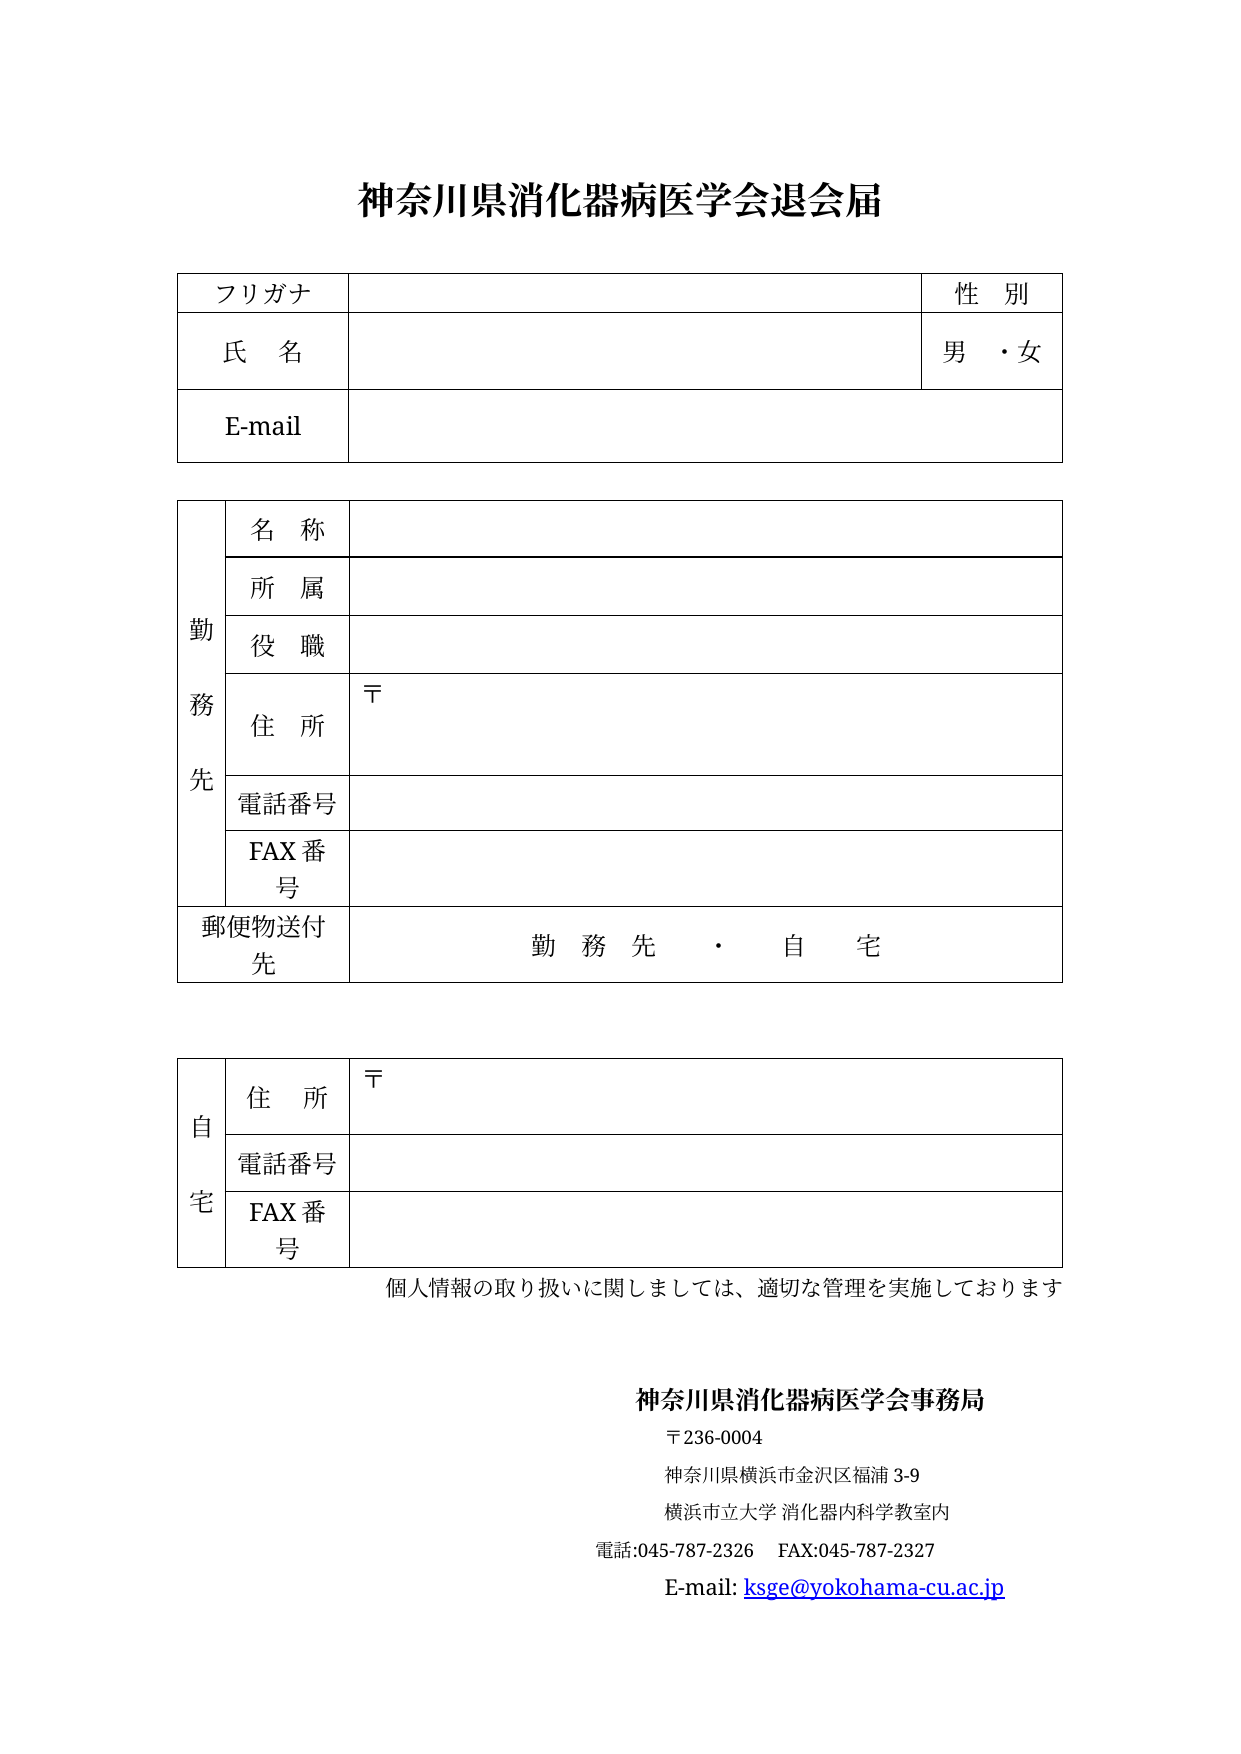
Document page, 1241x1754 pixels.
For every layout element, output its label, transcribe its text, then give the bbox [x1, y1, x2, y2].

text 神奈川県横浜市金沢区福浦3-9 [177, 1455, 1063, 1493]
table_header 勤 務 先 [178, 501, 225, 906]
table_cell [349, 313, 921, 389]
table_header 名 称 [226, 501, 349, 556]
table_cell 勤 務 先 ・ 自 宅 [350, 907, 1062, 982]
table_cell 所 属 [226, 558, 349, 615]
table_cell 役 職 [226, 616, 349, 673]
table_cell [350, 1135, 1062, 1191]
table_cell 氏 名 [178, 313, 348, 389]
text 横浜市立大学 消化器内科学教室内 [177, 1493, 1107, 1530]
text E-mail: ksge@yokohama-cu.ac.jp [177, 1568, 1063, 1605]
table_header [349, 274, 921, 312]
text 個人情報の取り扱いに関しましては、適切な管理を実施しております [177, 1268, 1063, 1305]
table_header 自 宅 [178, 1059, 225, 1267]
table_cell 郵便物送付先 [178, 907, 349, 982]
table_cell [349, 390, 1062, 462]
table_cell 〒 [350, 674, 1062, 774]
table_header 〒 [350, 1059, 1062, 1134]
table_cell FAX番号 [226, 831, 349, 906]
table_cell 電話番号 [226, 1135, 349, 1191]
table_header 性 別 [922, 274, 1062, 312]
table_cell [350, 1192, 1062, 1267]
text 電話:045-787-2326 FAX:045-787-2327 [177, 1530, 1078, 1568]
table_cell [350, 831, 1062, 906]
table_cell [350, 616, 1062, 673]
table_cell [350, 558, 1062, 615]
table_cell 男 ・女 [922, 313, 1062, 389]
table_cell 電話番号 [226, 776, 349, 830]
table_cell FAX番号 [226, 1192, 349, 1267]
text 神奈川県消化器病医学会事務局 [177, 1380, 1063, 1418]
table_header 住 所 [226, 1059, 349, 1134]
text 神奈川県消化器病医学会退会届 [177, 161, 1063, 236]
text 〒236-0004 [177, 1418, 1063, 1455]
table_header [350, 501, 1062, 556]
table_cell 住 所 [226, 674, 349, 774]
table_cell E-mail [178, 390, 348, 462]
table_cell [350, 776, 1062, 830]
table_header フリガナ [178, 274, 348, 312]
